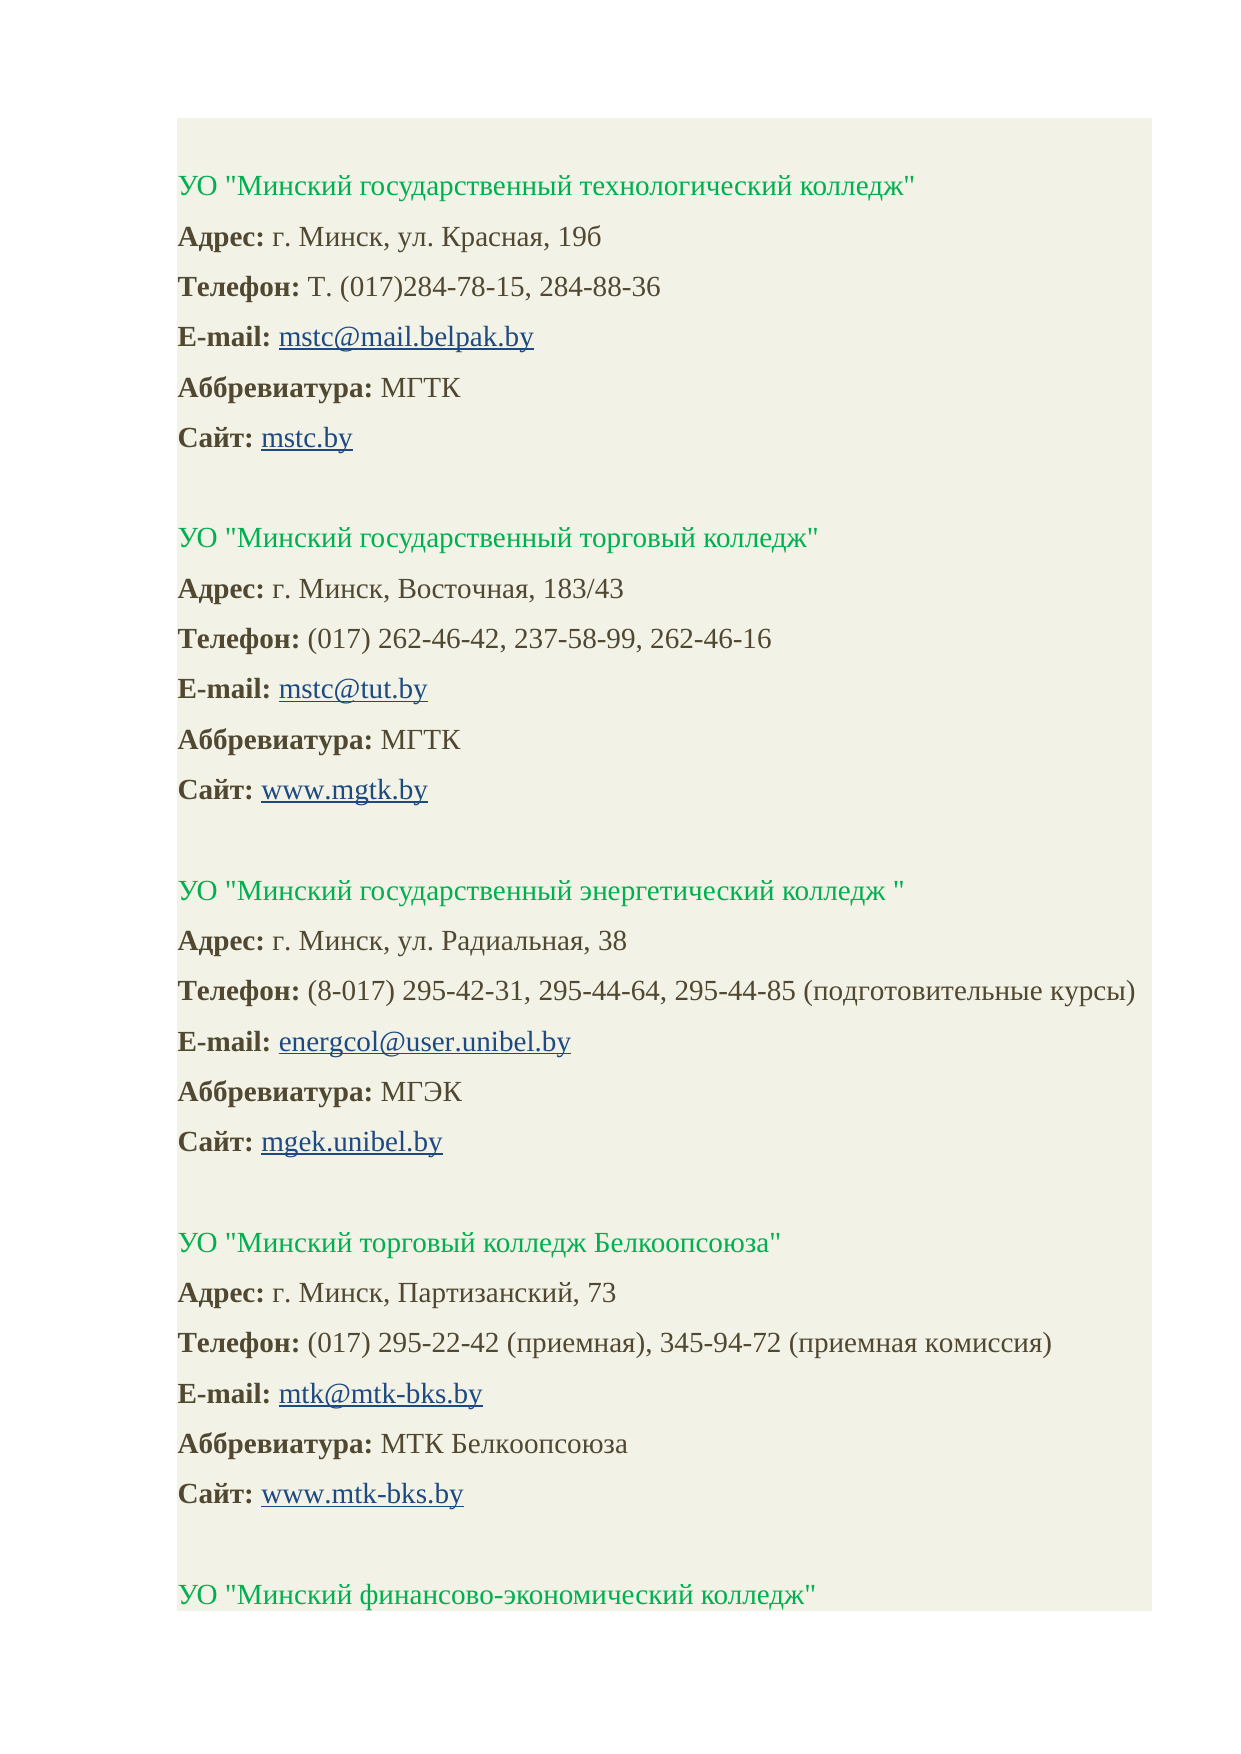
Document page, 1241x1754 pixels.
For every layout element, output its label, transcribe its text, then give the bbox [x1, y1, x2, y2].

text УО "Минский финансово-экономический колледж" [177, 1577, 1152, 1611]
text Адрес: г. Минск, Партизанский, 73 Телефон: (017) 295-22-42 (приемная), 345-94-72 (приемная комиссия) E-mail: mtk@mtk-bks.by Аббревиатура: МТК Белкоопсоюза Сайт: www.mtk-bks.by [177, 1275, 1152, 1510]
text Адрес: г. Минск, ул. Радиальная, 38 Телефон: (8-017) 295-42-31, 295-44-64, 295-44-85 (подготовительные курсы) E-mail: energcol@user.unibel.by Аббревиатура: МГЭК Сайт: mgek.unibel.by [177, 923, 1152, 1158]
text УО "Минский государственный энергетический колледж " [177, 873, 1152, 906]
text УО "Минский торговый колледж Белкоопсоюза" [177, 1225, 1152, 1258]
text Адрес: г. Минск, ул. Красная, 19б Телефон: Т. (017)284-78-15, 284-88-36 E-mail: mstc@mail.belpak.by Аббревиатура: МГТК Сайт: mstc.by [177, 219, 1152, 453]
text УО "Минский государственный технологический колледж" [177, 168, 1152, 202]
text Адрес: г. Минск, Восточная, 183/43 Телефон: (017) 262-46-42, 237-58-99, 262-46-16 E-mail: mstc@tut.by Аббревиатура: МГТК Сайт: www.mgtk.by [177, 571, 1152, 806]
text УО "Минский государственный торговый колледж" [177, 521, 1152, 554]
